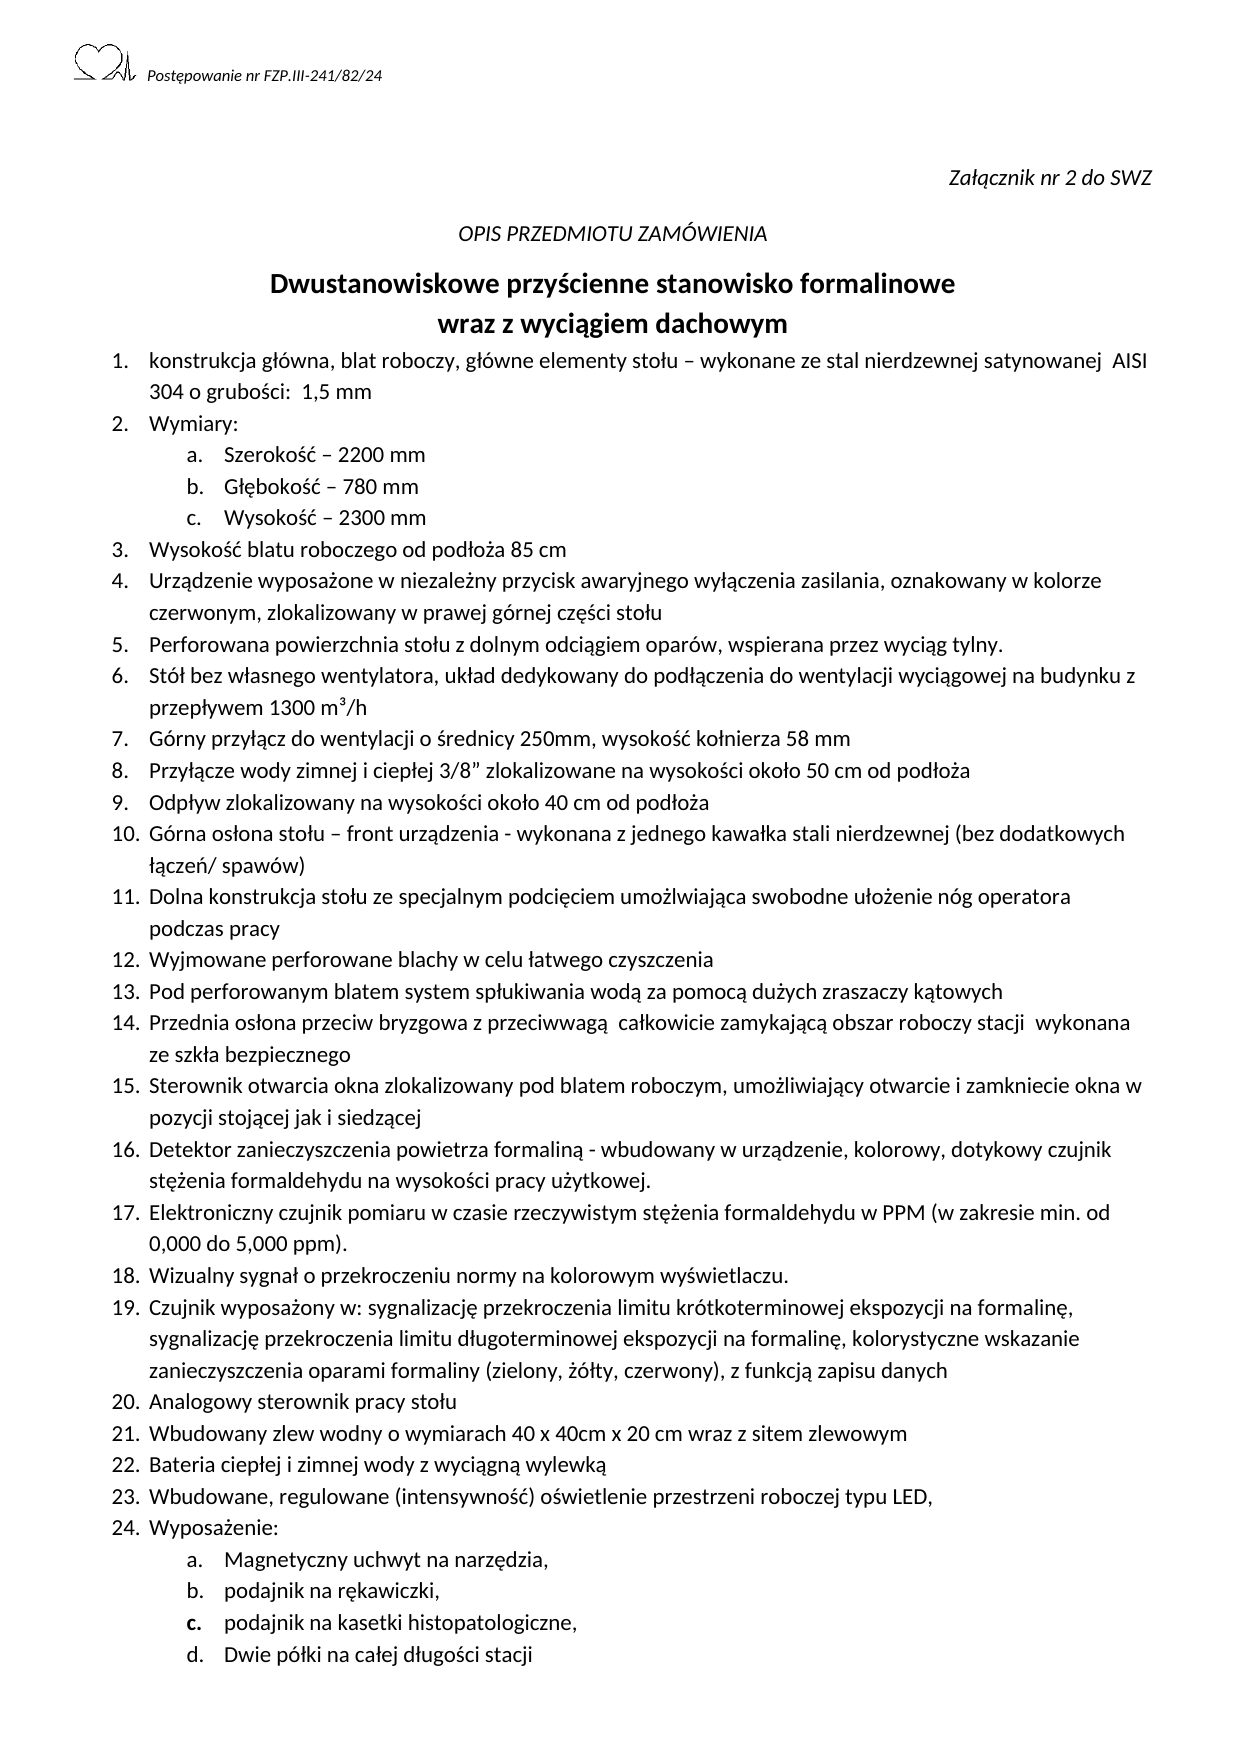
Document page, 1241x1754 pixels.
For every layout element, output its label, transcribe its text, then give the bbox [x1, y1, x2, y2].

list Wizualny sygnał o przekroczeniu normy na kolorowym wyświetlaczu. [111, 1261, 1152, 1289]
list Detektor zanieczyszczenia powietrza formaliną - wbudowany w urządzenie, kolorowy, dotykowy czujnik stężenia formaldehydu na wysokości pracy użytkowej. [111, 1135, 1152, 1194]
list Wysokość blatu roboczego od podłoża 85 cm [111, 535, 1152, 563]
picture [73, 44, 137, 81]
list konstrukcja główna, blat roboczy, główne elementy stołu – wykonane ze stal nierdzewnej satynowanej AISI 304 o grubości: 1,5 mm [111, 346, 1152, 405]
list Wbudowane, regulowane (intensywność) oświetlenie przestrzeni roboczej typu LED, [111, 1482, 1152, 1510]
text wraz z wyciągiem dachowym [74, 306, 1152, 341]
list Perforowana powierzchnia stołu z dolnym odciągiem oparów, wspierana przez wyciąg tylny. [111, 630, 1152, 658]
list Górna osłona stołu – front urządzenia - wykonana z jednego kawałka stali nierdzewnej (bez dodatkowych łączeń/ spawów) [111, 819, 1152, 879]
list Wymiary: [111, 409, 1152, 437]
list Odpływ zlokalizowany na wysokości około 40 cm od podłoża [111, 788, 1152, 816]
list podajnik na kasetki histopatologiczne, [186, 1608, 1152, 1636]
list podajnik na rękawiczki, [186, 1577, 1152, 1605]
list Górny przyłącz do wentylacji o średnicy 250mm, wysokość kołnierza 58 mm [111, 724, 1152, 752]
list Szerokość – 2200 mm [186, 440, 1152, 468]
list Dolna konstrukcja stołu ze specjalnym podcięciem umożlwiająca swobodne ułożenie nóg operatora podczas pracy [111, 882, 1152, 942]
list Elektroniczny czujnik pomiaru w czasie rzeczywistym stężenia formaldehydu w PPM (w zakresie min. od 0,000 do 5,000 ppm). [111, 1198, 1152, 1257]
list Przednia osłona przeciw bryzgowa z przeciwwagą całkowicie zamykającą obszar roboczy stacji wykonana ze szkła bezpiecznego [111, 1008, 1152, 1068]
list Stół bez własnego wentylatora, układ dedykowany do podłączenia do wentylacji wyciągowej na budynku z przepływem 1300 m³/h [111, 661, 1152, 721]
list Magnetyczny uchwyt na narzędzia, [186, 1545, 1152, 1573]
text OPIS PRZEDMIOTU ZAMÓWIENIA [74, 219, 1152, 247]
list Pod perforowanym blatem system spłukiwania wodą za pomocą dużych zraszaczy kątowych [111, 977, 1152, 1005]
list Urządzenie wyposażone w niezależny przycisk awaryjnego wyłączenia zasilania, oznakowany w kolorze czerwonym, zlokalizowany w prawej górnej części stołu [111, 567, 1152, 626]
list Głębokość – 780 mm [186, 472, 1152, 500]
list Bateria ciepłej i zimnej wody z wyciągną wylewką [111, 1450, 1152, 1478]
text Dwustanowiskowe przyścienne stanowisko formalinowe [74, 265, 1152, 301]
text Załącznik nr 2 do SWZ [74, 163, 1152, 191]
list Czujnik wyposażony w: sygnalizację przekroczenia limitu krótkoterminowej ekspozycji na formalinę, sygnalizację przekroczenia limitu długoterminowej ekspozycji na formalinę, kolorystyczne wskazanie zanieczyszczenia oparami formaliny (zielony, żółty, czerwony), z funkcją zapisu danych [111, 1293, 1152, 1384]
list Dwie półki na całej długości stacji [186, 1640, 1152, 1668]
list Przyłącze wody zimnej i ciepłej 3/8” zlokalizowane na wysokości około 50 cm od podłoża [111, 756, 1152, 784]
list Analogowy sterownik pracy stołu [111, 1387, 1152, 1415]
list Wyjmowane perforowane blachy w celu łatwego czyszczenia [111, 945, 1152, 973]
list Wbudowany zlew wodny o wymiarach 40 x 40cm x 20 cm wraz z sitem zlewowym [111, 1419, 1152, 1447]
list Sterownik otwarcia okna zlokalizowany pod blatem roboczym, umożliwiający otwarcie i zamkniecie okna w pozycji stojącej jak i siedzącej [111, 1072, 1152, 1131]
list Wyposażenie: [111, 1513, 1152, 1542]
list Wysokość – 2300 mm [186, 503, 1152, 532]
